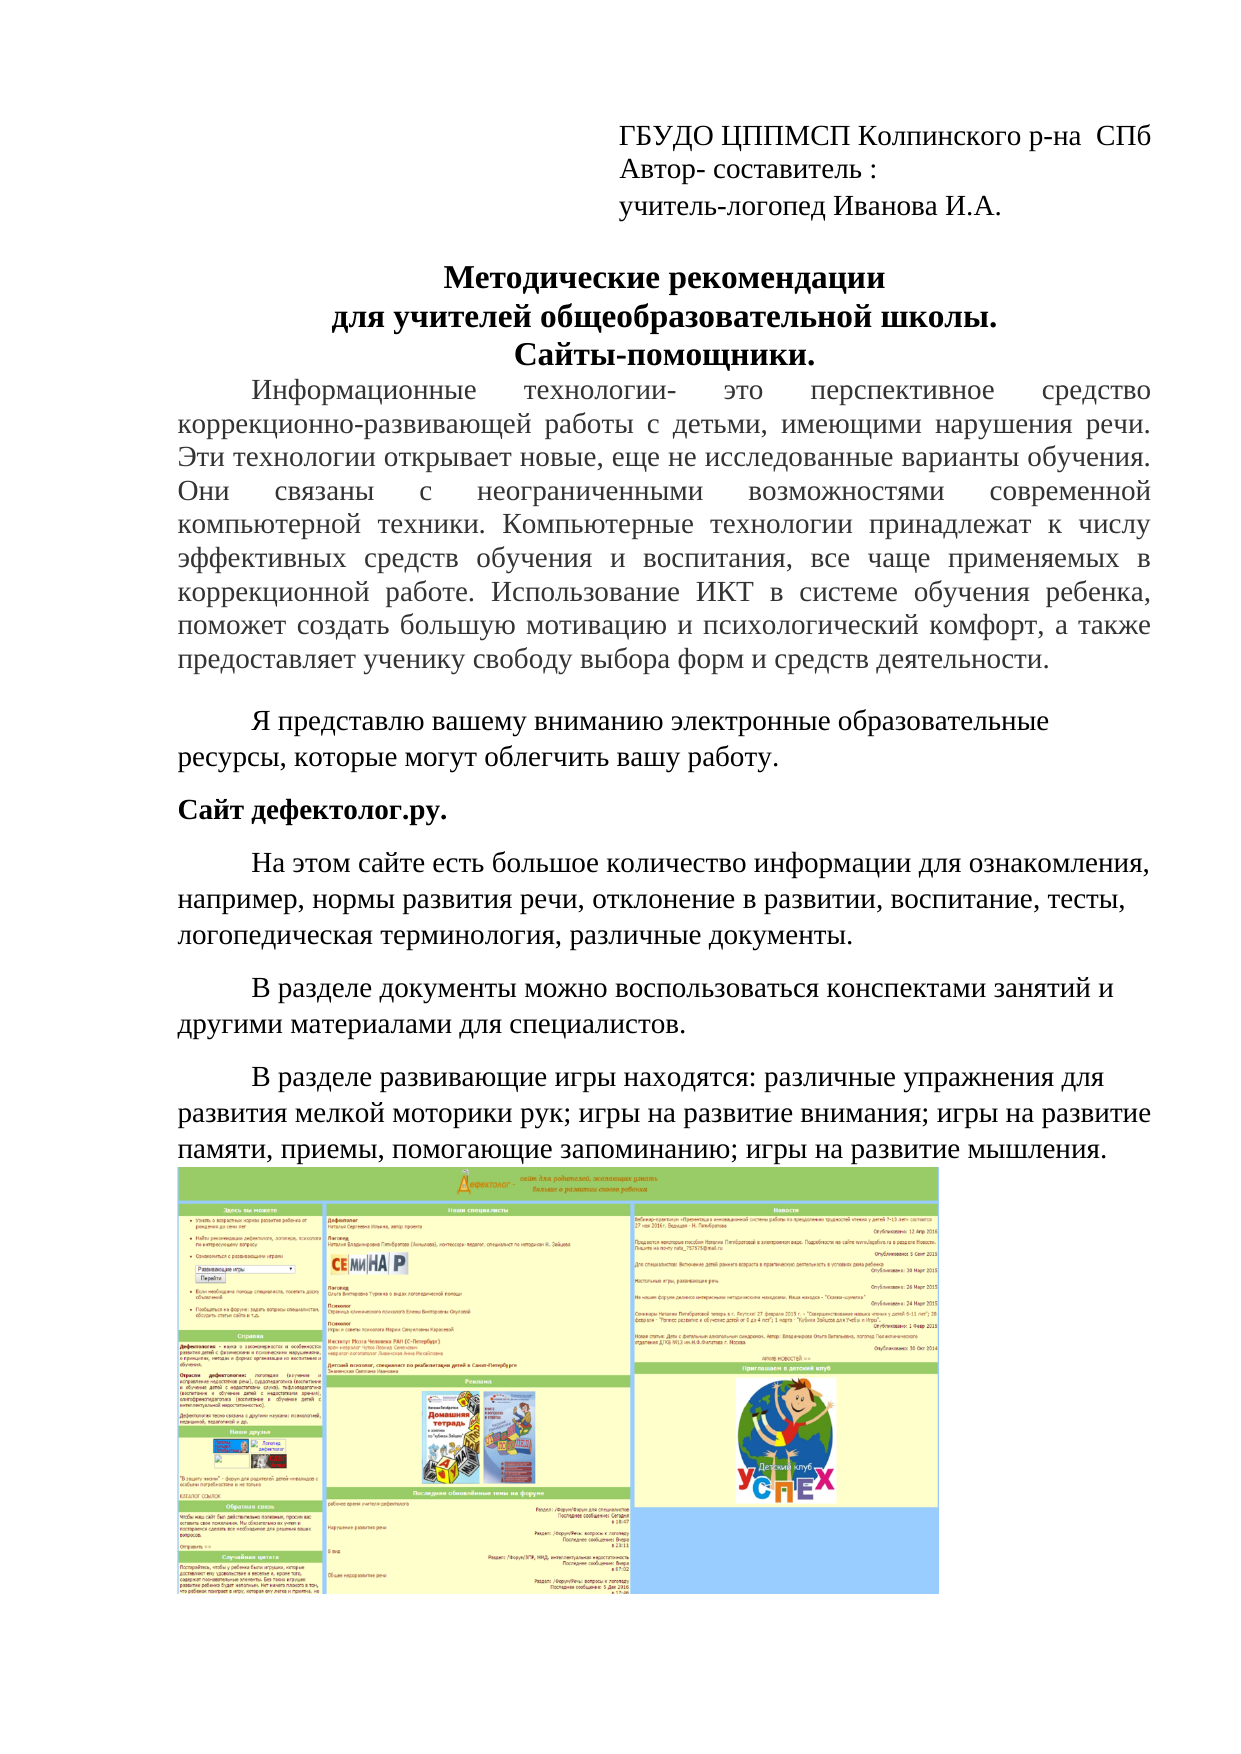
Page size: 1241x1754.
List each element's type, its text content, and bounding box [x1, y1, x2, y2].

text Методические рекомендации [177, 257, 1152, 296]
text В разделе документы можно воспользоваться конспектами занятий и другими материалами для специалистов. [177, 970, 1152, 1040]
text Сайты-помощники. [177, 334, 1152, 372]
text Автор- составитель : [177, 152, 1152, 185]
text На этом сайте есть большое количество информации для ознакомления, например, нормы развития речи, отклонение в развитии, воспитание, тесты, логопедическая терминология, различные документы. [177, 845, 1152, 951]
text учитель-логопед Иванова И.А. [177, 188, 1152, 221]
text ГБУДО ЦППМСП Колпинского р-на СПб [177, 118, 1152, 152]
text Я представлю вашему вниманию электронные образовательные ресурсы, которые могут облегчить вашу работу. [177, 703, 1152, 773]
text Информационные технологии- это перспективное средство коррекционно-развивающей работы с детьми, имеющими нарушения речи. Эти технологии открывает новые, еще не исследованные варианты обучения. Они связаны с неограниченными возможностями современной компьютерной техники. Компьютерные технологии принадлежат к числу эффективных средств обучения и воспитания, все чаще применяемых в коррекционной работе. Использование ИКТ в системе обучения ребенка, поможет создать большую мотивацию и психологический комфорт, а также предоставляет ученику свободу выбора форм и средств деятельности. [177, 372, 1152, 674]
text для учителей общеобразовательной школы. [177, 296, 1152, 334]
picture [177, 1167, 939, 1594]
text Сайт дефектолог.ру. [177, 792, 1152, 826]
